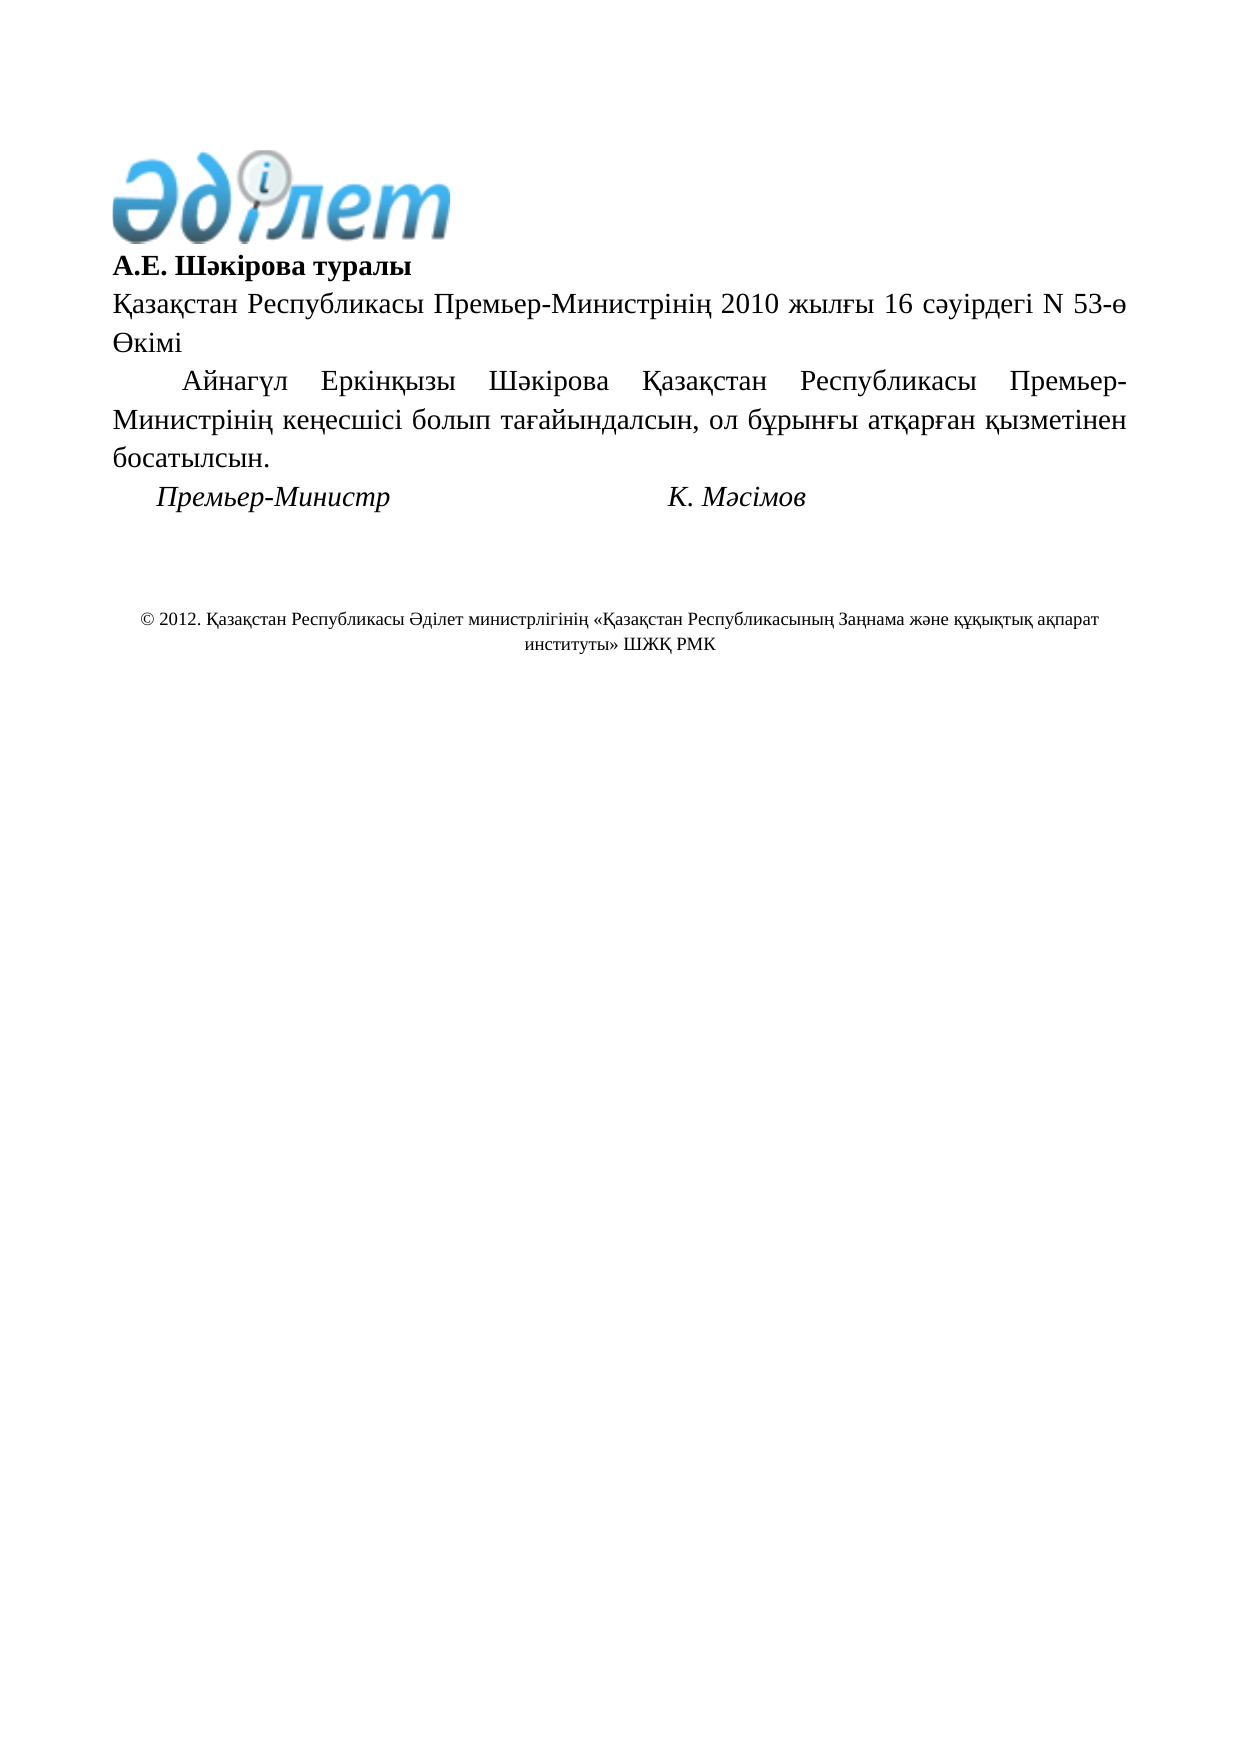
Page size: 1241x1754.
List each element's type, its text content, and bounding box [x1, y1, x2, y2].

picture [112, 150, 451, 244]
text © 2012. Қазақстан Республикасы Әділет министрлігінің «Қазақстан Республикасының Заңнама және құқықтық ақпарат институты» ШЖҚ РМК [112, 608, 1128, 654]
text Премьер-Министр К. Мәсімов [112, 479, 1128, 512]
text Қазақстан Республикасы Премьер-Министрінің 2010 жылғы 16 сәуірдегі N 53-ө Өкімі [112, 286, 1128, 358]
text Айнагүл Еркінқызы Шәкірова Қазақстан Республикасы Премьер-Министрінің кеңесшісі болып тағайындалсын, ол бұрынғы атқарған қызметінен босатылсын. [112, 363, 1128, 474]
text А.Е. Шәкірова туралы [112, 248, 1128, 281]
